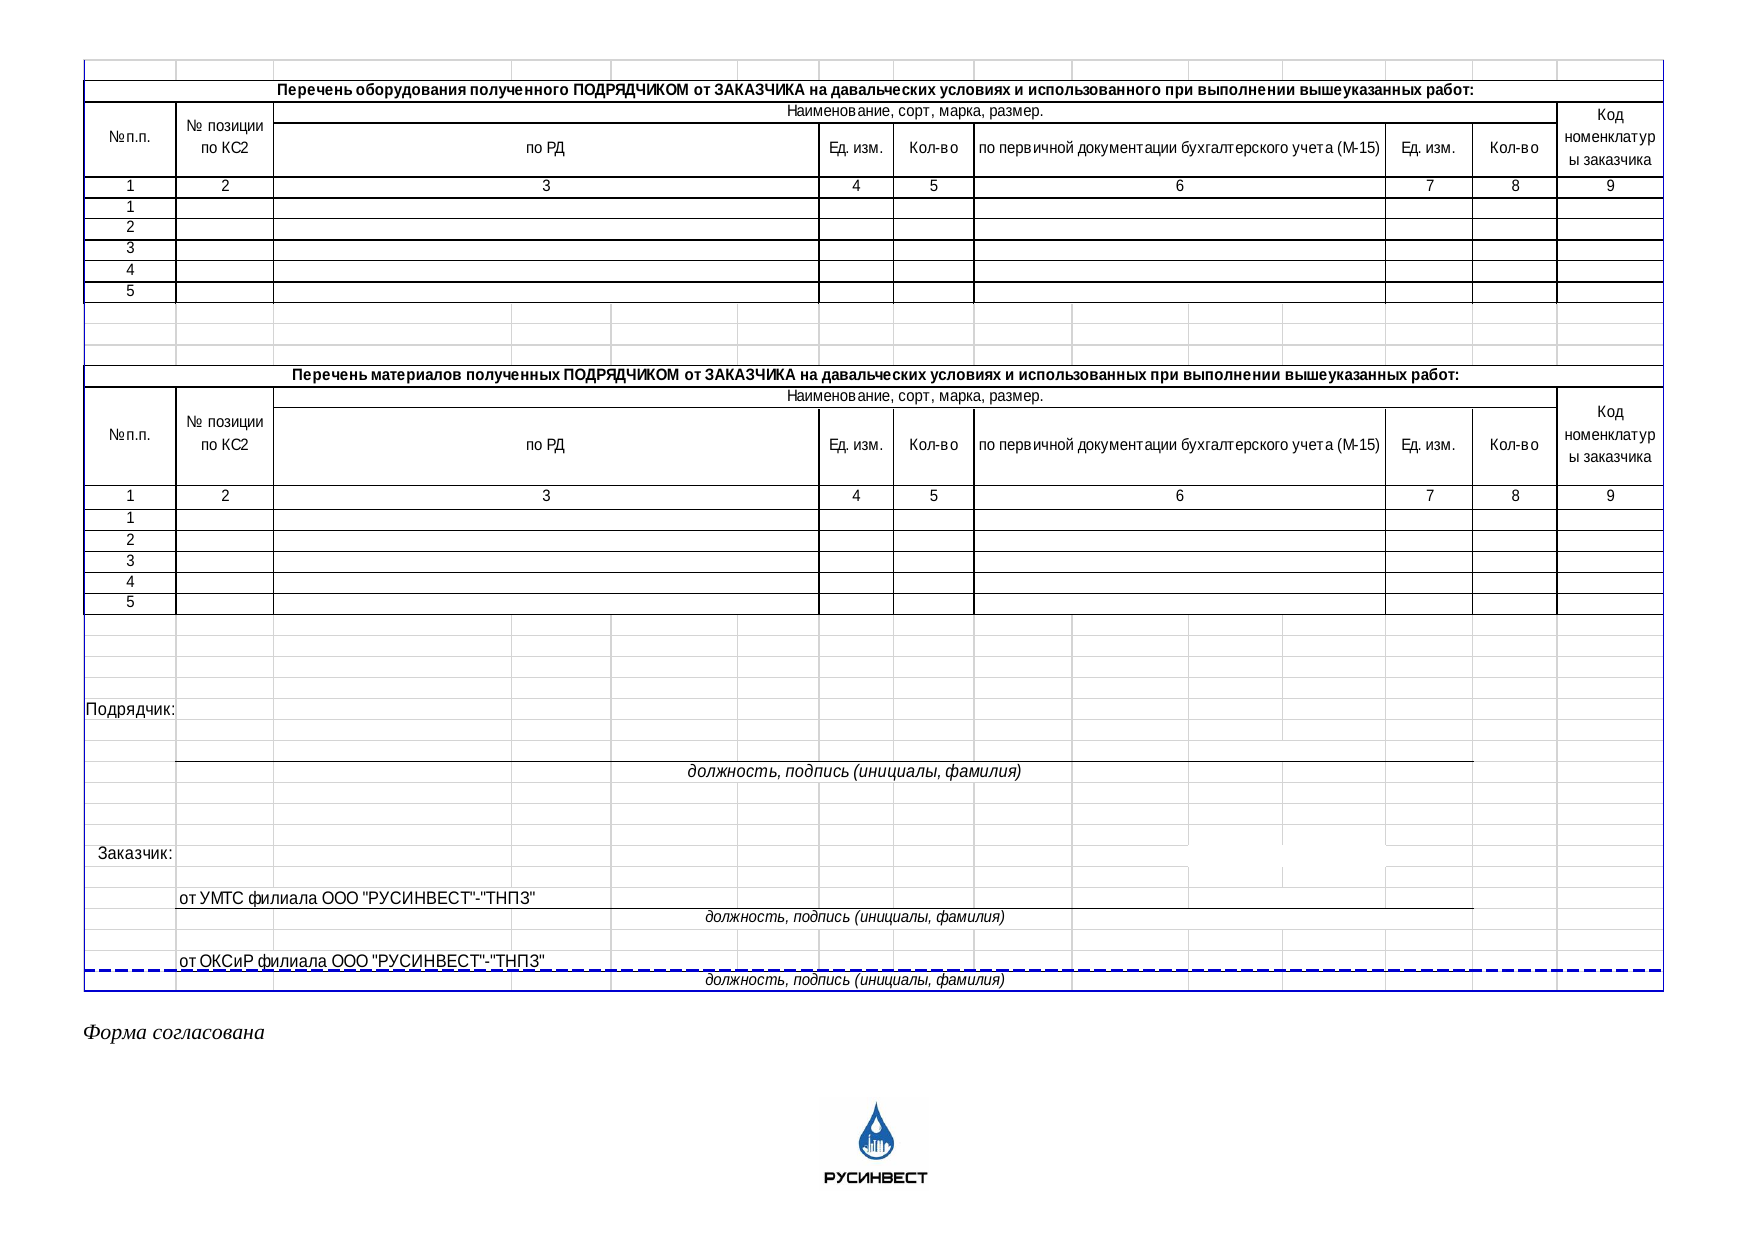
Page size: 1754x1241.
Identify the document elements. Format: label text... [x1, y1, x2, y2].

text Форма согласована [83, 1019, 1665, 1044]
picture [818, 1097, 930, 1191]
